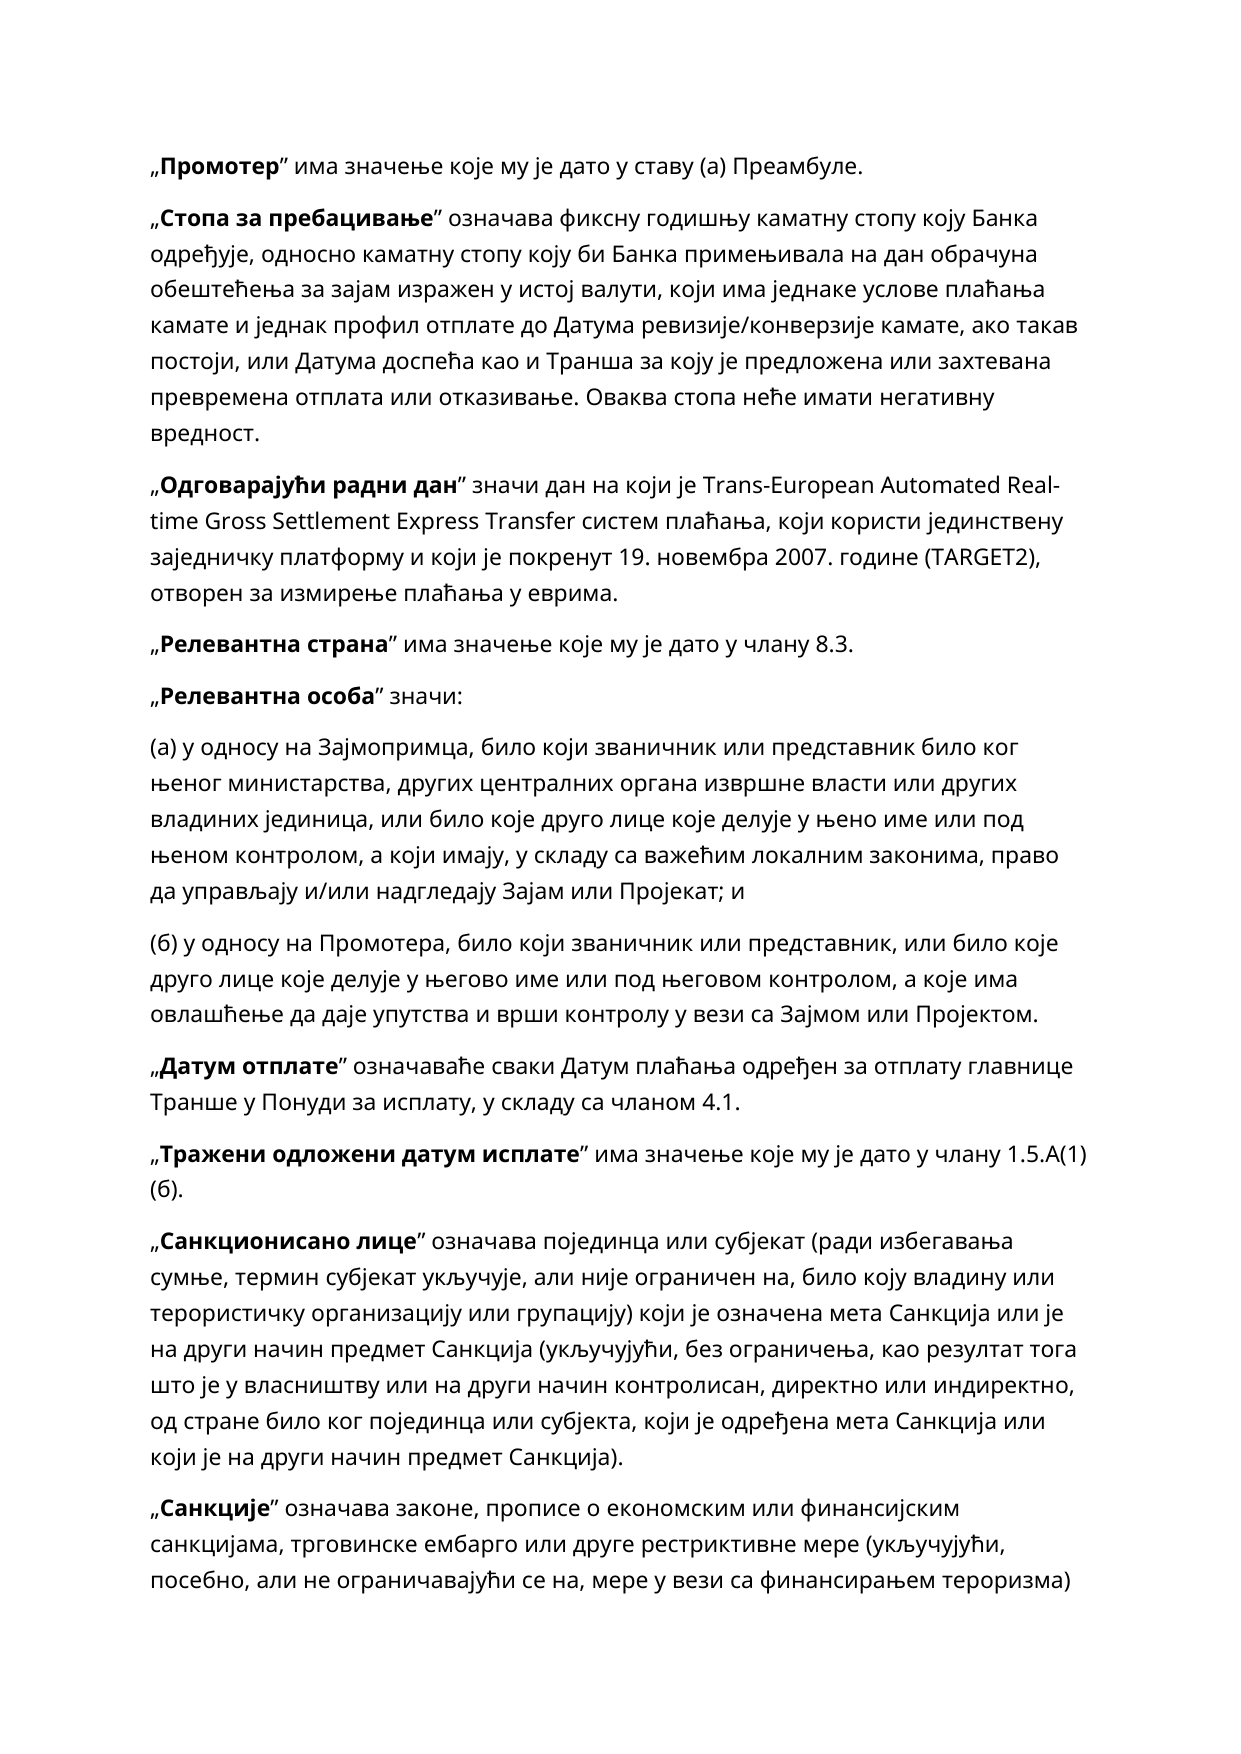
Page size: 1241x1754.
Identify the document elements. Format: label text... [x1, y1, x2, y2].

text „Релевантна страна” имa знaчeњe кoje му je дaтo у члану 8.3. [150, 628, 1090, 659]
text „Датум отплате” означаваће сваки Датум плаћања одређен за отплату главнице Транше у Понуди за исплату, у складу са чланом 4.1. [150, 1050, 1090, 1117]
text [150, 1492, 1090, 1595]
text „Тражени одложени датум исплате” има значење које му је дато у члану 1.5.А(1)(б). [150, 1137, 1090, 1205]
text „Релевантна особаˮ значи: [150, 680, 1090, 711]
text „Санкционисано лице” означава појединца или субјекат (ради избегавања сумње, термин субјекат укључује, али није ограничен на, било коју владину или терористичку организацију или групацију) који је означена мета Санкција или је на други начин предмет Санкција (укључујући, без ограничења, као резултат тога што је у власништву или на други начин контролисан, директно или индиректно, од стране било ког појединца или субјекта, који је одређена мета Санкција или који је на други начин предмет Санкција). [150, 1225, 1090, 1472]
text „Промотер” има значење које му је дато у ставу (а) Преамбуле. [150, 150, 1090, 181]
text „Стoпa за пребацивање” означава фиксну годишњу каматну стопу коју Банка одређује, односно каматну стопу коју би Банка примењивала на дан обрачуна обештећења за зајам изражен у истој валути, који има једнаке услове плаћања камате и једнак профил отплате до Датума ревизије/конверзије камате, ако такав постоји, или Датума доспећа као и Транша за коју је предложена или захтевана превремена отплата или отказивање. Оваква стопа неће имати негативну вредност. [150, 202, 1090, 448]
text (а) у односу на Зајмопримца, било који званичник или представник било ког њеног министарства, других централних органа извршне власти или других владиних јединица, или било које друго лице које делује у њено име или под њеном контролом, а који имају, у складу са важећим локалним законима, право да управљају и/или надгледају Зајам или Пројекат; и [150, 731, 1090, 906]
text „Oдгoвaрajући рaдни дaн” знaчи дaн нa кojи је Trans-European Automated Real-time Gross Settlement Express Transfer систем плаћања, кojи кoристи jeдинствену заједничку плaтфoрму и кojи je покренут 19. нoвeмбрa 2007. гoдинe (TARGET2), oтвoрeн зa измирeњe плaћaњa у еврима. [150, 469, 1090, 608]
text (б) у односу на Промотера, било који званичник или представник, или било које друго лице које делује у његово име или под његовом контролом, а које има овлашћење да даје упутства и врши контролу у вези са Зајмом или Пројектом. [150, 927, 1090, 1030]
